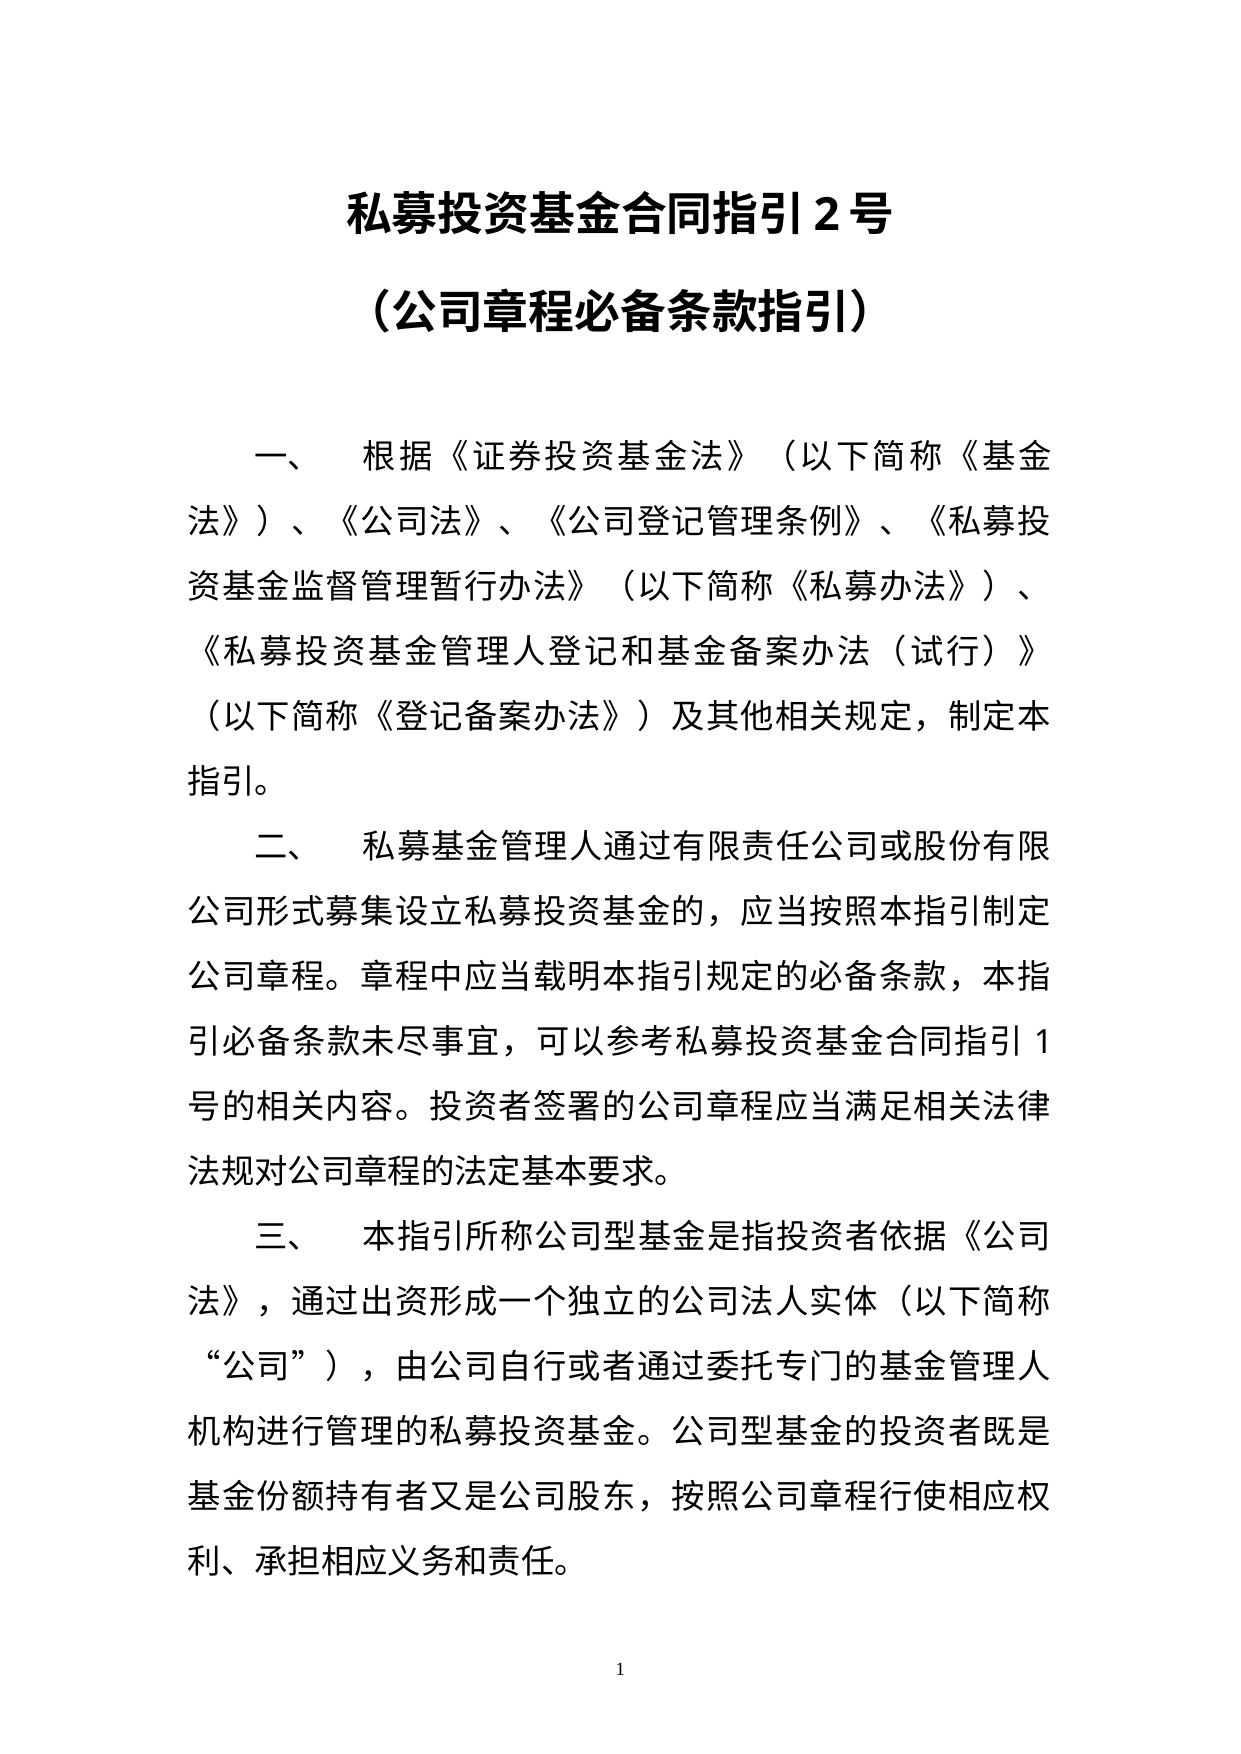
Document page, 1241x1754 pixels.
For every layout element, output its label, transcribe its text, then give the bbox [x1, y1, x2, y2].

text （公司章程必备条款指引） [187, 259, 1053, 357]
list 根据《证券投资基金法》（以下简称《基金法》）、《公司法》、《公司登记管理条例》、《私募投资基金监督管理暂行办法》（以下简称《私募办法》）、《私募投资基金管理人登记和基金备案办法（试行）》（以下简称《登记备案办法》）及其他相关规定，制定本指引。 [187, 422, 1053, 812]
list 本指引所称公司型基金是指投资者依据《公司法》，通过出资形成一个独立的公司法人实体（以下简称“公司”），由公司自行或者通过委托专门的基金管理人机构进行管理的私募投资基金。公司型基金的投资者既是基金份额持有者又是公司股东，按照公司章程行使相应权利、承担相应义务和责任。 [187, 1202, 1053, 1592]
list 私募基金管理人通过有限责任公司或股份有限公司形式募集设立私募投资基金的，应当按照本指引制定公司章程。章程中应当载明本指引规定的必备条款，本指引必备条款未尽事宜，可以参考私募投资基金合同指引1号的相关内容。投资者签署的公司章程应当满足相关法律、法规对公司章程的法定基本要求。 [187, 812, 1053, 1202]
text 私募投资基金合同指引2号 [187, 162, 1053, 259]
